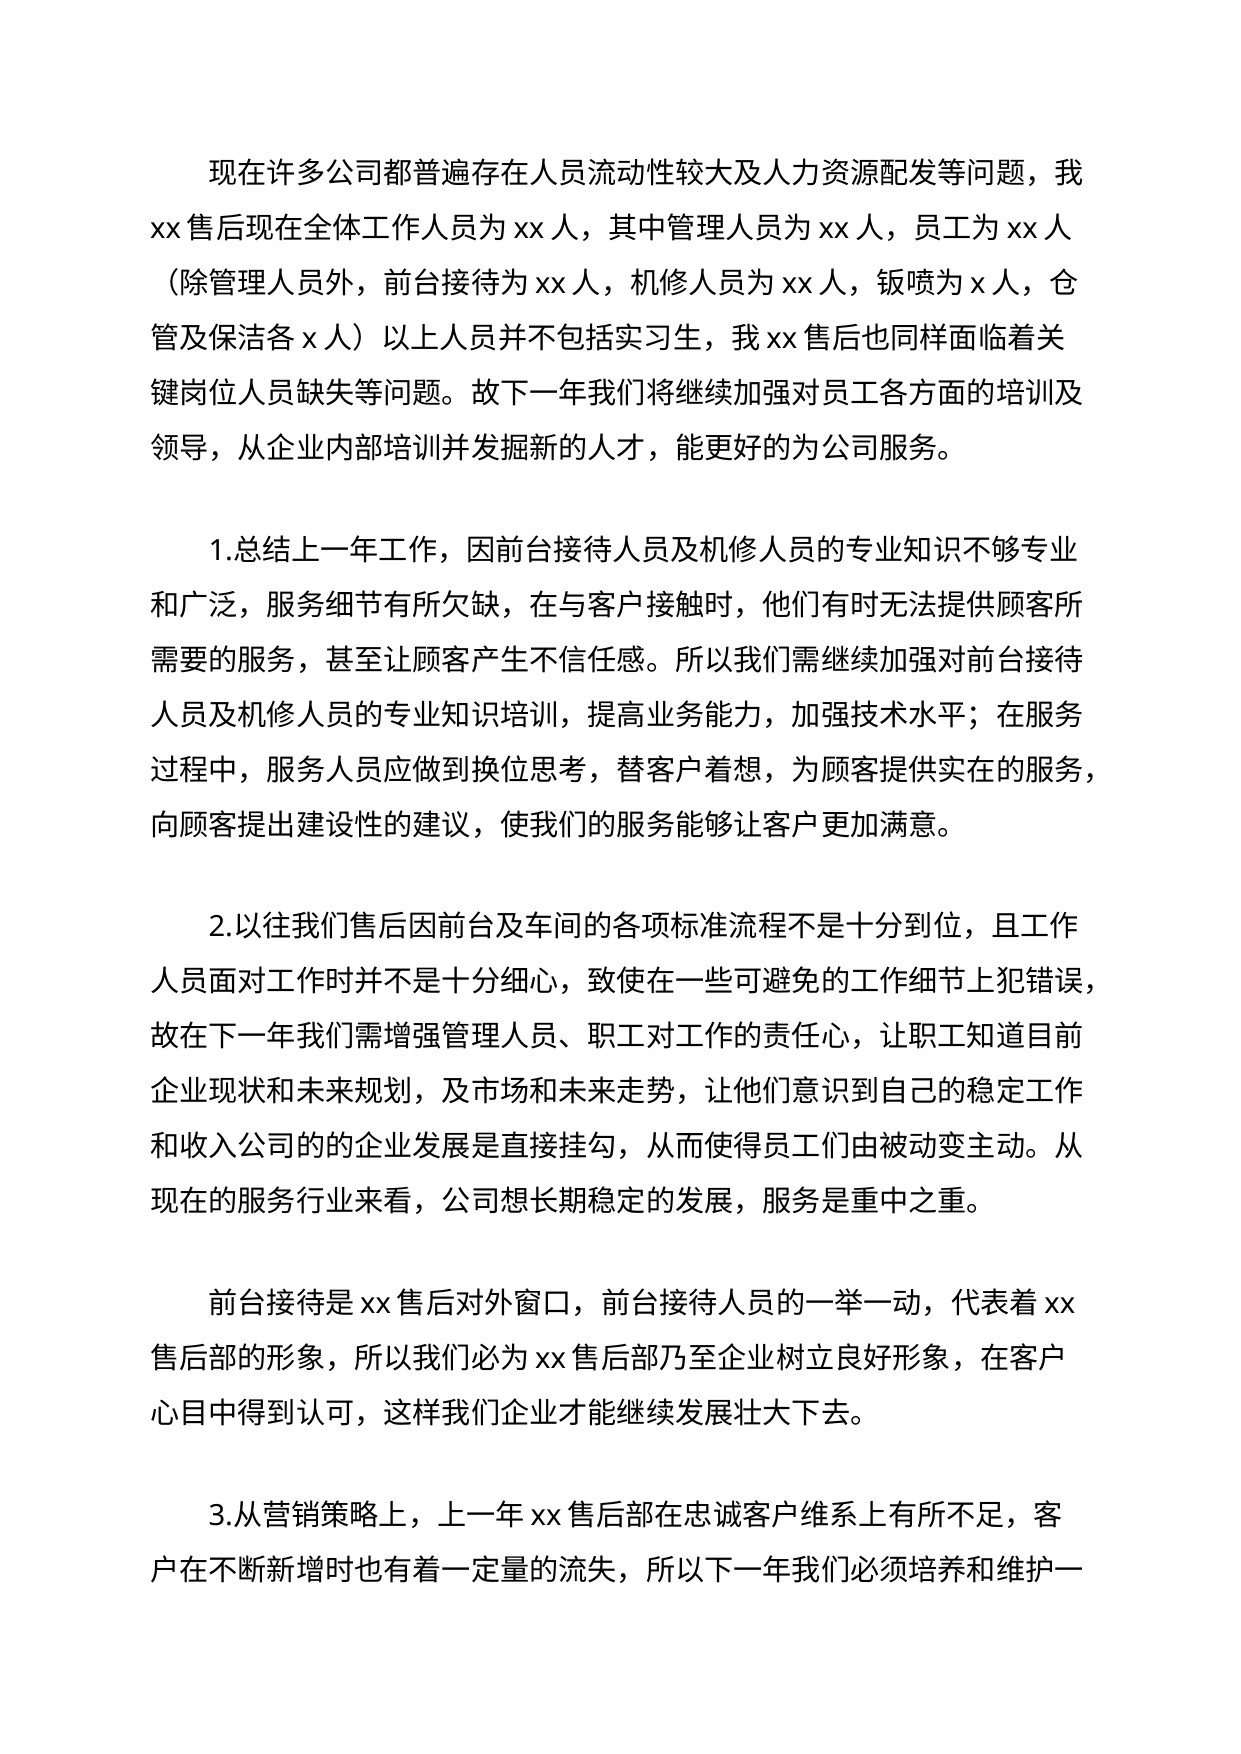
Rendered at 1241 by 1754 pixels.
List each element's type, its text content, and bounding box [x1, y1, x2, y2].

text 1.总结上一年工作，因前台接待人员及机修人员的专业知识不够专业和广泛，服务细节有所欠缺，在与客户接触时，他们有时无法提供顾客所需要的服务，甚至让顾客产生不信任感。所以我们需继续加强对前台接待人员及机修人员的专业知识培训，提高业务能力，加强技术水平；在服务过程中，服务人员应做到换位思考，替客户着想，为顾客提供实在的服务，向顾客提出建设性的建议，使我们的服务能够让客户更加满意。 [150, 527, 1090, 843]
text 前台接待是xx售后对外窗口，前台接待人员的一举一动，代表着xx售后部的形象，所以我们必为xx售后部乃至企业树立良好形象，在客户心目中得到认可，这样我们企业才能继续发展壮大下去。 [150, 1279, 1090, 1432]
text 2.以往我们售后因前台及车间的各项标准流程不是十分到位，且工作人员面对工作时并不是十分细心，致使在一些可避免的工作细节上犯错误，故在下一年我们需增强管理人员、职工对工作的责任心，让职工知道目前企业现状和未来规划，及市场和未来走势，让他们意识到自己的稳定工作和收入公司的的企业发展是直接挂勾，从而使得员工们由被动变主动。从现在的服务行业来看，公司想长期稳定的发展，服务是重中之重。 [150, 903, 1090, 1220]
text 现在许多公司都普遍存在人员流动性较大及人力资源配发等问题，我xx售后现在全体工作人员为xx人，其中管理人员为xx人，员工为xx人（除管理人员外，前台接待为xx人，机修人员为xx人，钣喷为x人，仓管及保洁各x人）以上人员并不包括实习生，我xx售后也同样面临着关键岗位人员缺失等问题。故下一年我们将继续加强对员工各方面的培训及领导，从企业内部培训并发掘新的人才，能更好的为公司服务。 [150, 150, 1090, 467]
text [150, 1491, 1090, 1588]
